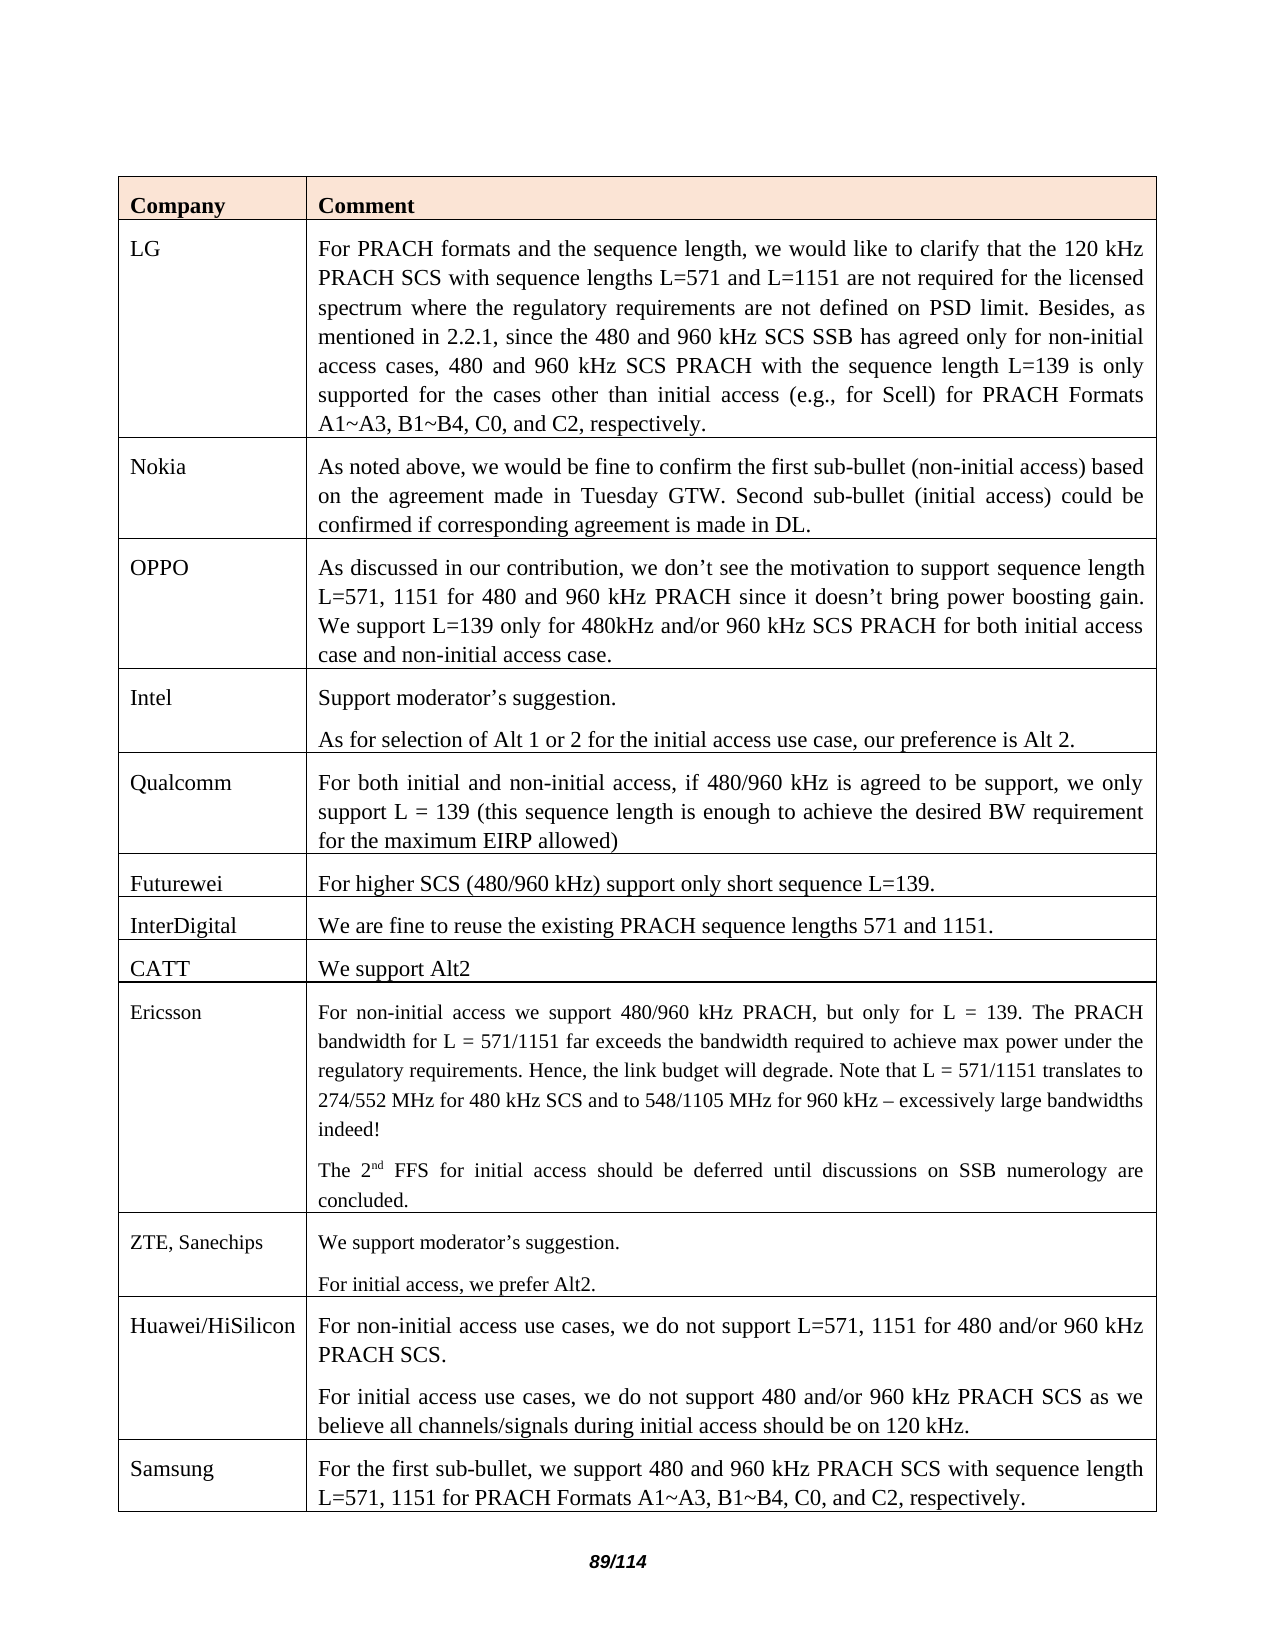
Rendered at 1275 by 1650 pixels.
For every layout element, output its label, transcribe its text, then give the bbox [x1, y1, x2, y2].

table_cell For higher SCS (480/960 kHz) support only short sequence L=139. [307, 854, 1156, 896]
table_cell We are fine to reuse the existing PRACH sequence lengths 571 and 1151. [307, 897, 1156, 939]
table_cell Intel [119, 669, 306, 752]
table_cell Samsung [119, 1440, 306, 1511]
table_cell For non-initial access we support 480/960 kHz PRACH, but only for L = 139. The PRACH bandwidth for L = 571/1151 far exceeds the bandwidth required to achieve max power under the regulatory requirements. Hence, the link budget will degrade. Note that L = 571/1151 translates to 274/552 MHz for 480 kHz SCS and to 548/1105 MHz for 960 kHz – excessively large bandwidths indeed! The 2nd FFS for initial access should be deferred until discussions on SSB numerology are concluded. [307, 983, 1156, 1212]
table_cell For PRACH formats and the sequence length, we would like to clarify that the 120 kHz PRACH SCS with sequence lengths L=571 and L=1151 are not required for the licensed spectrum where the regulatory requirements are not defined on PSD limit. Besides, as mentioned in 2.2.1, since the 480 and 960 kHz SCS SSB has agreed only for non-initial access cases, 480 and 960 kHz SCS PRACH with the sequence length L=139 is only supported for the cases other than initial access (e.g., for Scell) for PRACH Formats A1~A3, B1~B4, C0, and C2, respectively. [307, 220, 1156, 437]
table_cell Support moderator’s suggestion. As for selection of Alt 1 or 2 for the initial access use case, our preference is Alt 2. [307, 669, 1156, 752]
table_cell Nokia [119, 438, 306, 538]
table_cell InterDigital [119, 897, 306, 939]
table_cell Qualcomm [119, 753, 306, 853]
table_cell Futurewei [119, 854, 306, 896]
table_header Company [119, 177, 306, 219]
table_cell As noted above, we would be fine to confirm the first sub-bullet (non-initial access) based on the agreement made in Tuesday GTW. Second sub-bullet (initial access) could be confirmed if corresponding agreement is made in DL. [307, 438, 1156, 538]
table_cell For non-initial access use cases, we do not support L=571, 1151 for 480 and/or 960 kHz PRACH SCS. For initial access use cases, we do not support 480 and/or 960 kHz PRACH SCS as we believe all channels/signals during initial access should be on 120 kHz. [307, 1297, 1156, 1439]
table_cell For both initial and non-initial access, if 480/960 kHz is agreed to be support, we only support L = 139 (this sequence length is enough to achieve the desired BW requirement for the maximum EIRP allowed) [307, 753, 1156, 853]
table_cell OPPO [119, 539, 306, 668]
table_cell We support Alt2 [307, 940, 1156, 981]
table_cell ZTE, Sanechips [119, 1213, 306, 1296]
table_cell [307, 1440, 1156, 1511]
table_cell CATT [119, 940, 306, 981]
table_cell We support moderator’s suggestion. For initial access, we prefer Alt2. [307, 1213, 1156, 1296]
table_header Comment [307, 177, 1156, 219]
table_cell As discussed in our contribution, we don’t see the motivation to support sequence length L=571, 1151 for 480 and 960 kHz PRACH since it doesn’t bring power boosting gain. We support L=139 only for 480kHz and/or 960 kHz SCS PRACH for both initial access case and non-initial access case. [307, 539, 1156, 668]
table_cell Ericsson [119, 983, 306, 1212]
table_cell Huawei/HiSilicon [119, 1297, 306, 1439]
table_cell LG [119, 220, 306, 437]
